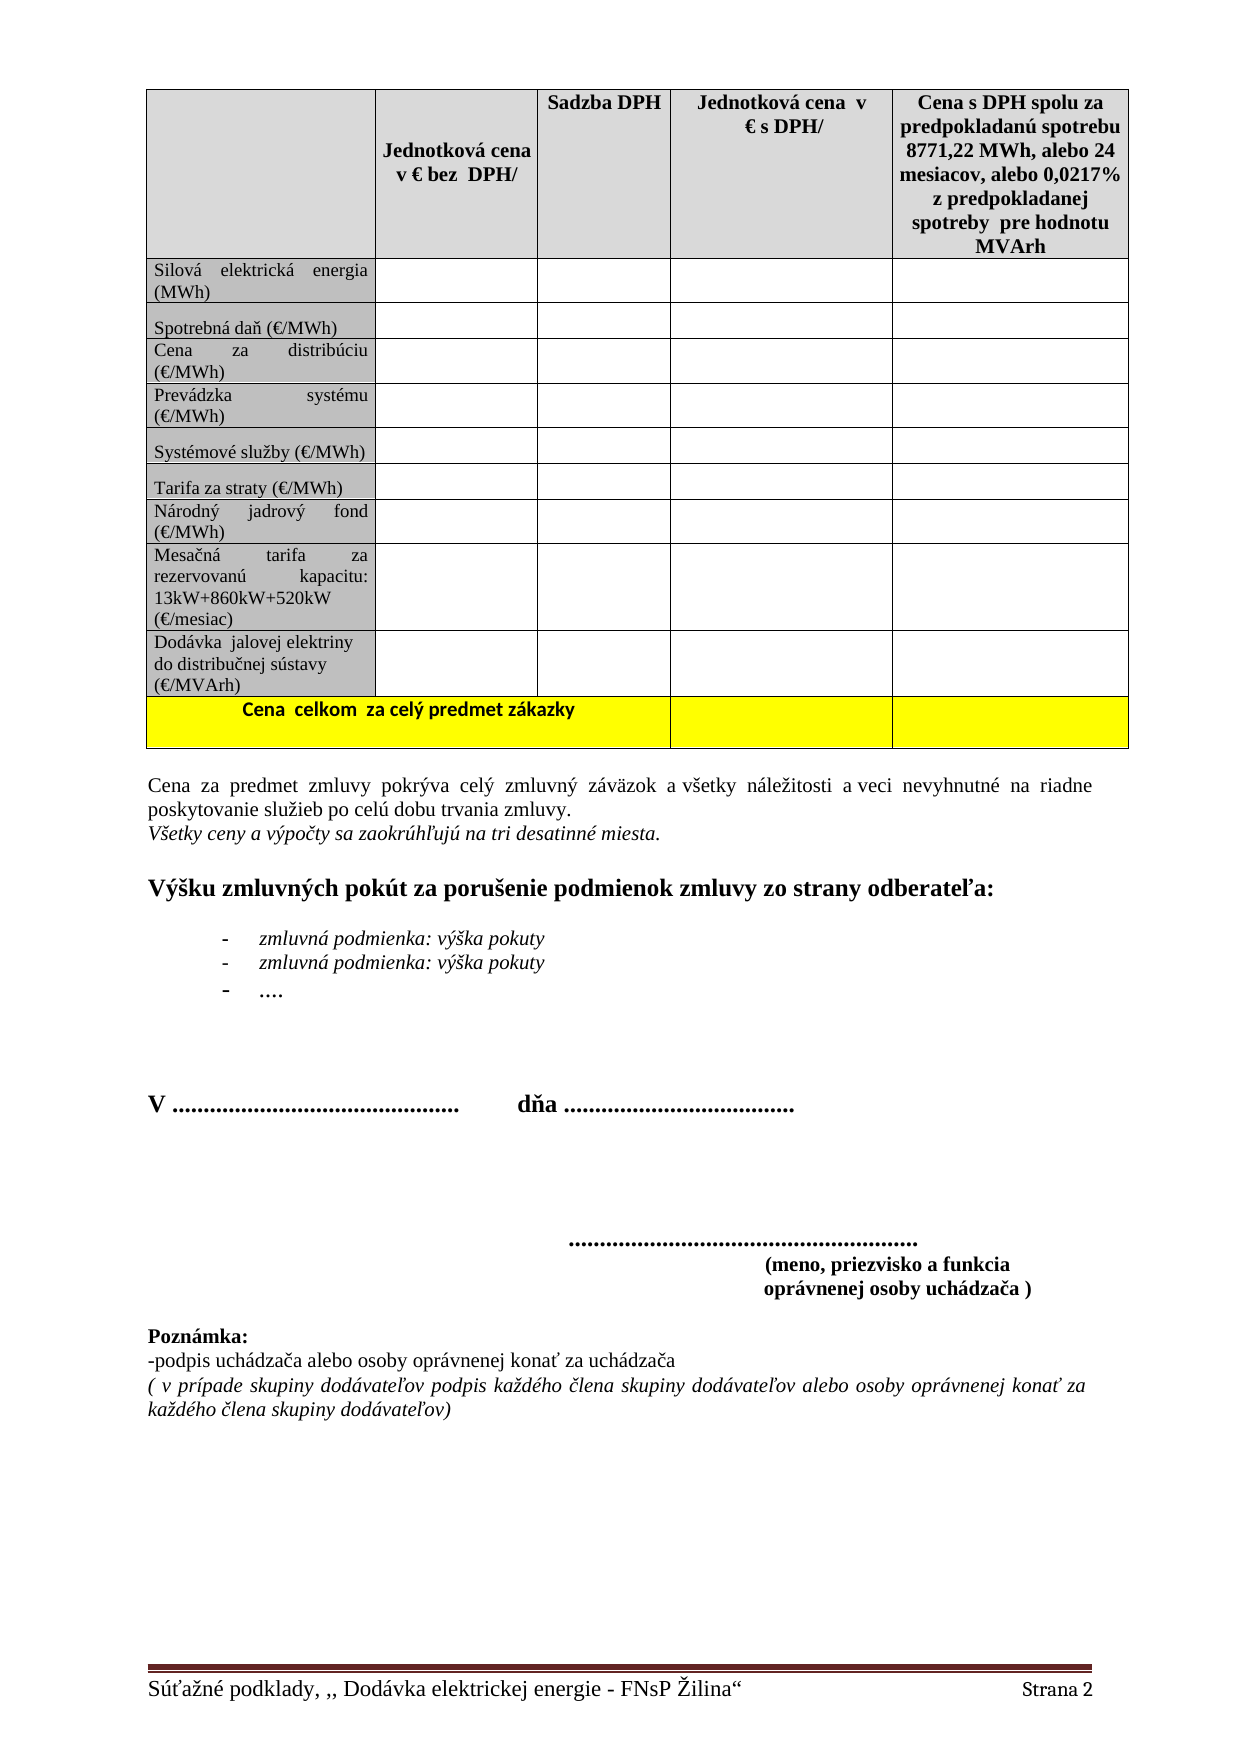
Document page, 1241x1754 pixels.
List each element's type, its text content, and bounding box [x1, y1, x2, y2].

list .... [222, 974, 1092, 1003]
table_cell [671, 303, 892, 338]
table_cell [538, 303, 670, 338]
table_cell [893, 500, 1128, 543]
table_cell [893, 544, 1128, 630]
table_cell [671, 544, 892, 630]
table_cell [376, 259, 537, 302]
table_header [147, 90, 375, 258]
list zmluvná podmienka: výška pokuty [222, 950, 1092, 974]
text Poznámka: [148, 1324, 1087, 1348]
table_cell [671, 339, 892, 382]
table_cell [376, 631, 537, 696]
text V .............................................. dňa ..................................... [148, 1089, 1092, 1118]
table_cell [893, 631, 1128, 696]
table_cell [671, 259, 892, 302]
table_cell Dodávka jalovej elektriny do distribučnej sústavy (€/MVArh) [147, 631, 375, 696]
table_cell [538, 464, 670, 498]
text (meno, priezvisko a funkcia oprávnenej osoby uchádzača ) [148, 1252, 1092, 1300]
text Cena za predmet zmluvy pokrýva celý zmluvný záväzok a všetky náležitosti a veci nevyhnutné na riadne poskytovanie služieb po celú dobu trvania zmluvy. [148, 772, 1092, 821]
table_cell [376, 339, 537, 382]
table_header Cena s DPH spolu za predpokladanú spotrebu 8771,22 MWh, alebo 24 mesiacov, alebo 0,0217% z predpokladanej spotreby pre hodnotu MVArh [893, 90, 1128, 258]
table_cell [893, 384, 1128, 427]
table_cell [538, 339, 670, 382]
table_cell [538, 631, 670, 696]
table_cell [376, 384, 537, 427]
table_cell [376, 428, 537, 462]
table_cell [376, 303, 537, 338]
table_cell Tarifa za straty (€/MWh) [147, 464, 375, 498]
table_cell [671, 631, 892, 696]
table_cell Prevádzka systému (€/MWh) [147, 384, 375, 427]
table_cell [893, 697, 1128, 747]
table_cell Národný jadrový fond (€/MWh) [147, 500, 375, 543]
table_header Sadzba DPH [538, 90, 670, 258]
table_cell [671, 384, 892, 427]
text -podpis uchádzača alebo osoby oprávnenej konať za uchádzača [148, 1348, 1087, 1372]
table_cell [376, 544, 537, 630]
table_cell [671, 428, 892, 462]
table_cell [538, 544, 670, 630]
table_cell [538, 384, 670, 427]
table_cell Spotrebná daň (€/MWh) [147, 303, 375, 338]
table_cell Cena celkom za celý predmet zákazky [147, 697, 670, 747]
table_cell [538, 259, 670, 302]
table_header Jednotková cena v € s DPH/ [671, 90, 892, 258]
table_cell [893, 464, 1128, 498]
table_cell [671, 464, 892, 498]
table_cell [538, 500, 670, 543]
table_cell Silová elektrická energia (MWh) [147, 259, 375, 302]
table_cell Cena za distribúciu (€/MWh) [147, 339, 375, 382]
table_cell [671, 500, 892, 543]
table_cell [893, 339, 1128, 382]
table_cell Systémové služby (€/MWh) [147, 428, 375, 462]
text ........................................................ [295, 1199, 1092, 1252]
table_cell [376, 464, 537, 498]
table_cell [538, 428, 670, 462]
table_header Jednotková cena v € bez DPH/ [376, 90, 537, 258]
table_cell [893, 259, 1128, 302]
text ( v prípade skupiny dodávateľov podpis každého člena skupiny dodávateľov alebo osoby oprávnenej konať za každého člena skupiny dodávateľov) [148, 1372, 1087, 1421]
table_cell Mesačná tarifa za rezervovanú kapacitu: 13kW+860kW+520kW (€/mesiac) [147, 544, 375, 630]
table_cell [376, 500, 537, 543]
list zmluvná podmienka: výška pokuty [222, 926, 1092, 950]
table_cell [671, 697, 892, 747]
text Všetky ceny a výpočty sa zaokrúhľujú na tri desatinné miesta. [148, 821, 1092, 845]
text Výšku zmluvných pokút za porušenie podmienok zmluvy zo strany odberateľa: [148, 873, 1092, 902]
table_cell [893, 303, 1128, 338]
table_cell [893, 428, 1128, 462]
